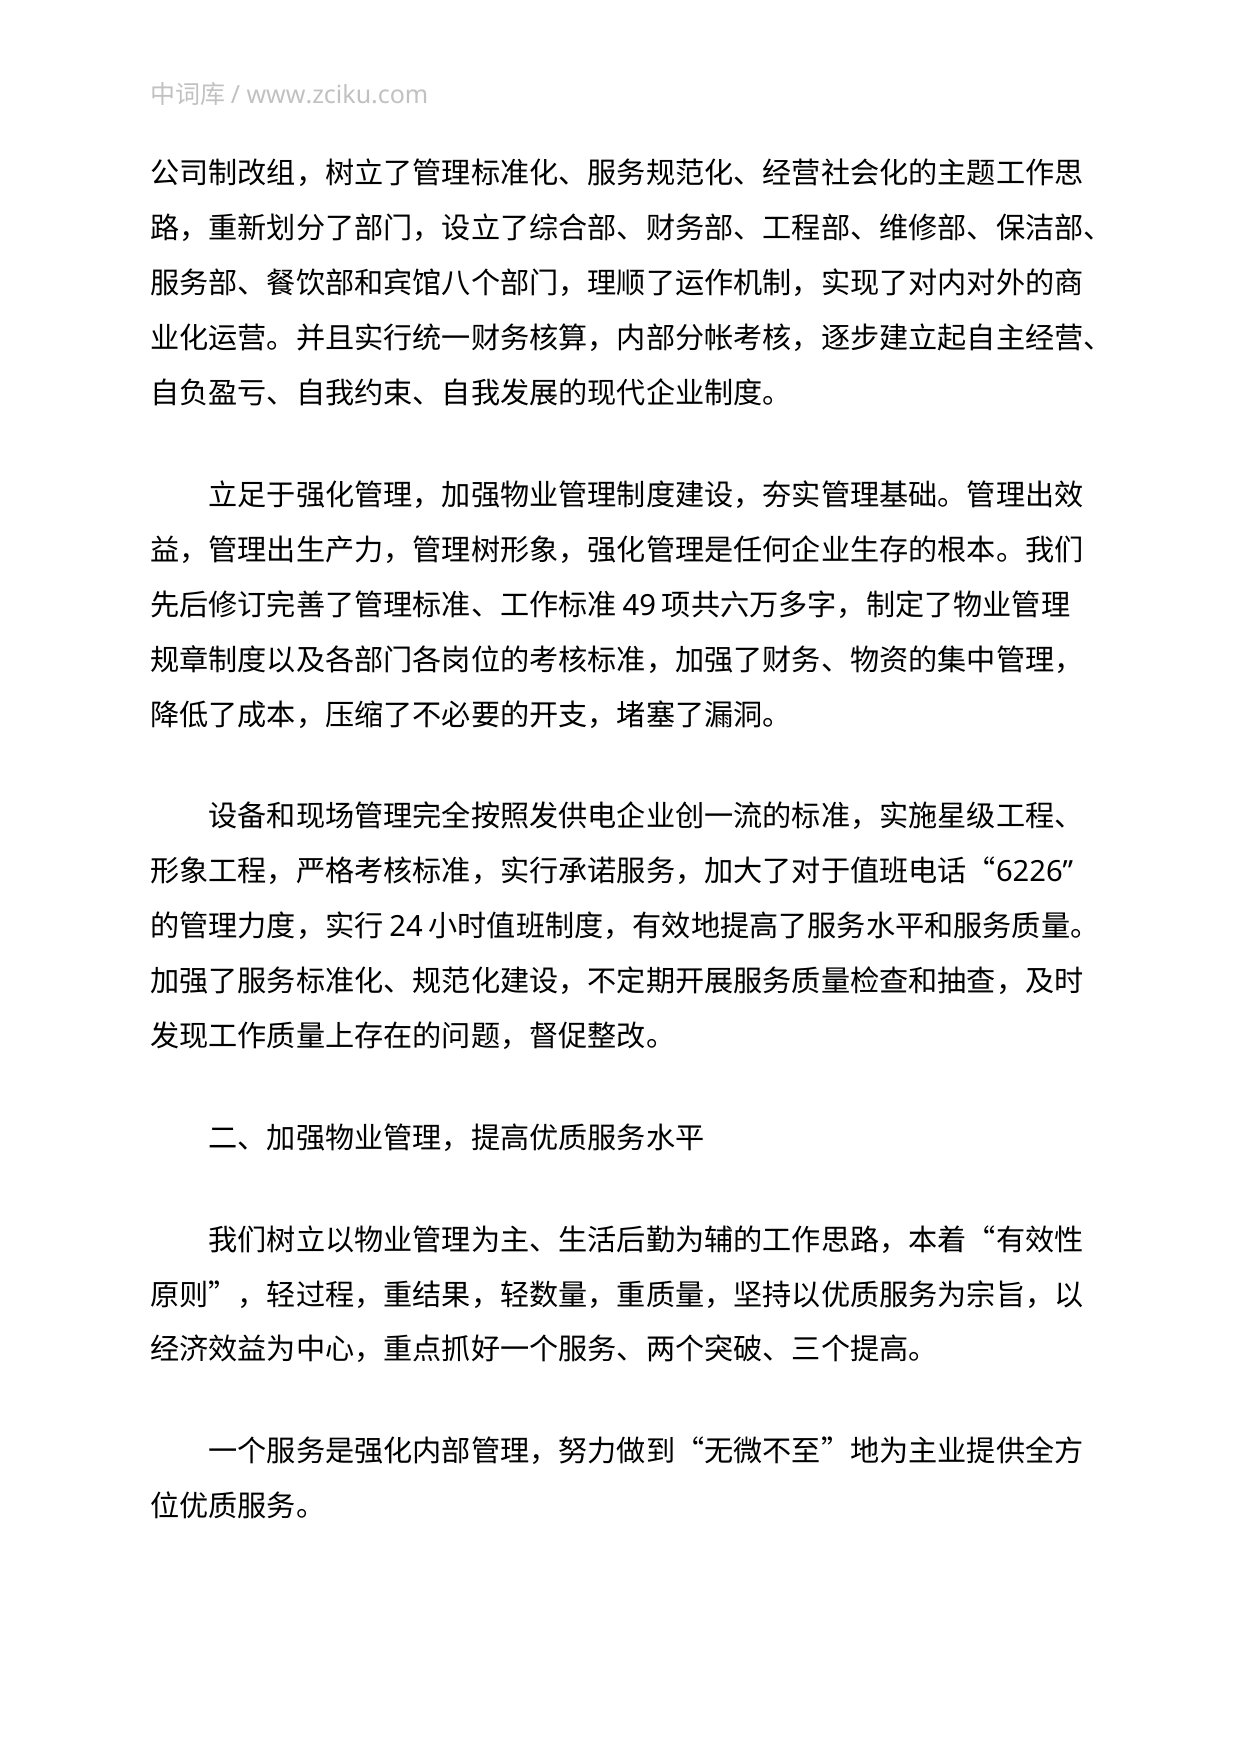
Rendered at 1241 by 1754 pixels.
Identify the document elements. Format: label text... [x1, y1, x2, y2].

text 我们树立以物业管理为主、生活后勤为辅的工作思路，本着“有效性原则”，轻过程，重结果，轻数量，重质量，坚持以优质服务为宗旨，以经济效益为中心，重点抓好一个服务、两个突破、三个提高。 [150, 1216, 1090, 1368]
text 一个服务是强化内部管理，努力做到“无微不至”地为主业提供全方位优质服务。 [150, 1428, 1090, 1525]
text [150, 150, 1090, 412]
text 设备和现场管理完全按照发供电企业创一流的标准，实施星级工程、形象工程，严格考核标准，实行承诺服务，加大了对于值班电话“6226”的管理力度，实行24小时值班制度，有效地提高了服务水平和服务质量。加强了服务标准化、规范化建设，不定期开展服务质量检查和抽查，及时发现工作质量上存在的问题，督促整改。 [150, 793, 1090, 1055]
text 立足于强化管理，加强物业管理制度建设，夯实管理基础。管理出效益，管理出生产力，管理树形象，强化管理是任何企业生存的根本。我们先后修订完善了管理标准、工作标准49项共六万多字，制定了物业管理规章制度以及各部门各岗位的考核标准，加强了财务、物资的集中管理，降低了成本，压缩了不必要的开支，堵塞了漏洞。 [150, 471, 1090, 733]
text 二、加强物业管理，提高优质服务水平 [150, 1114, 1090, 1157]
